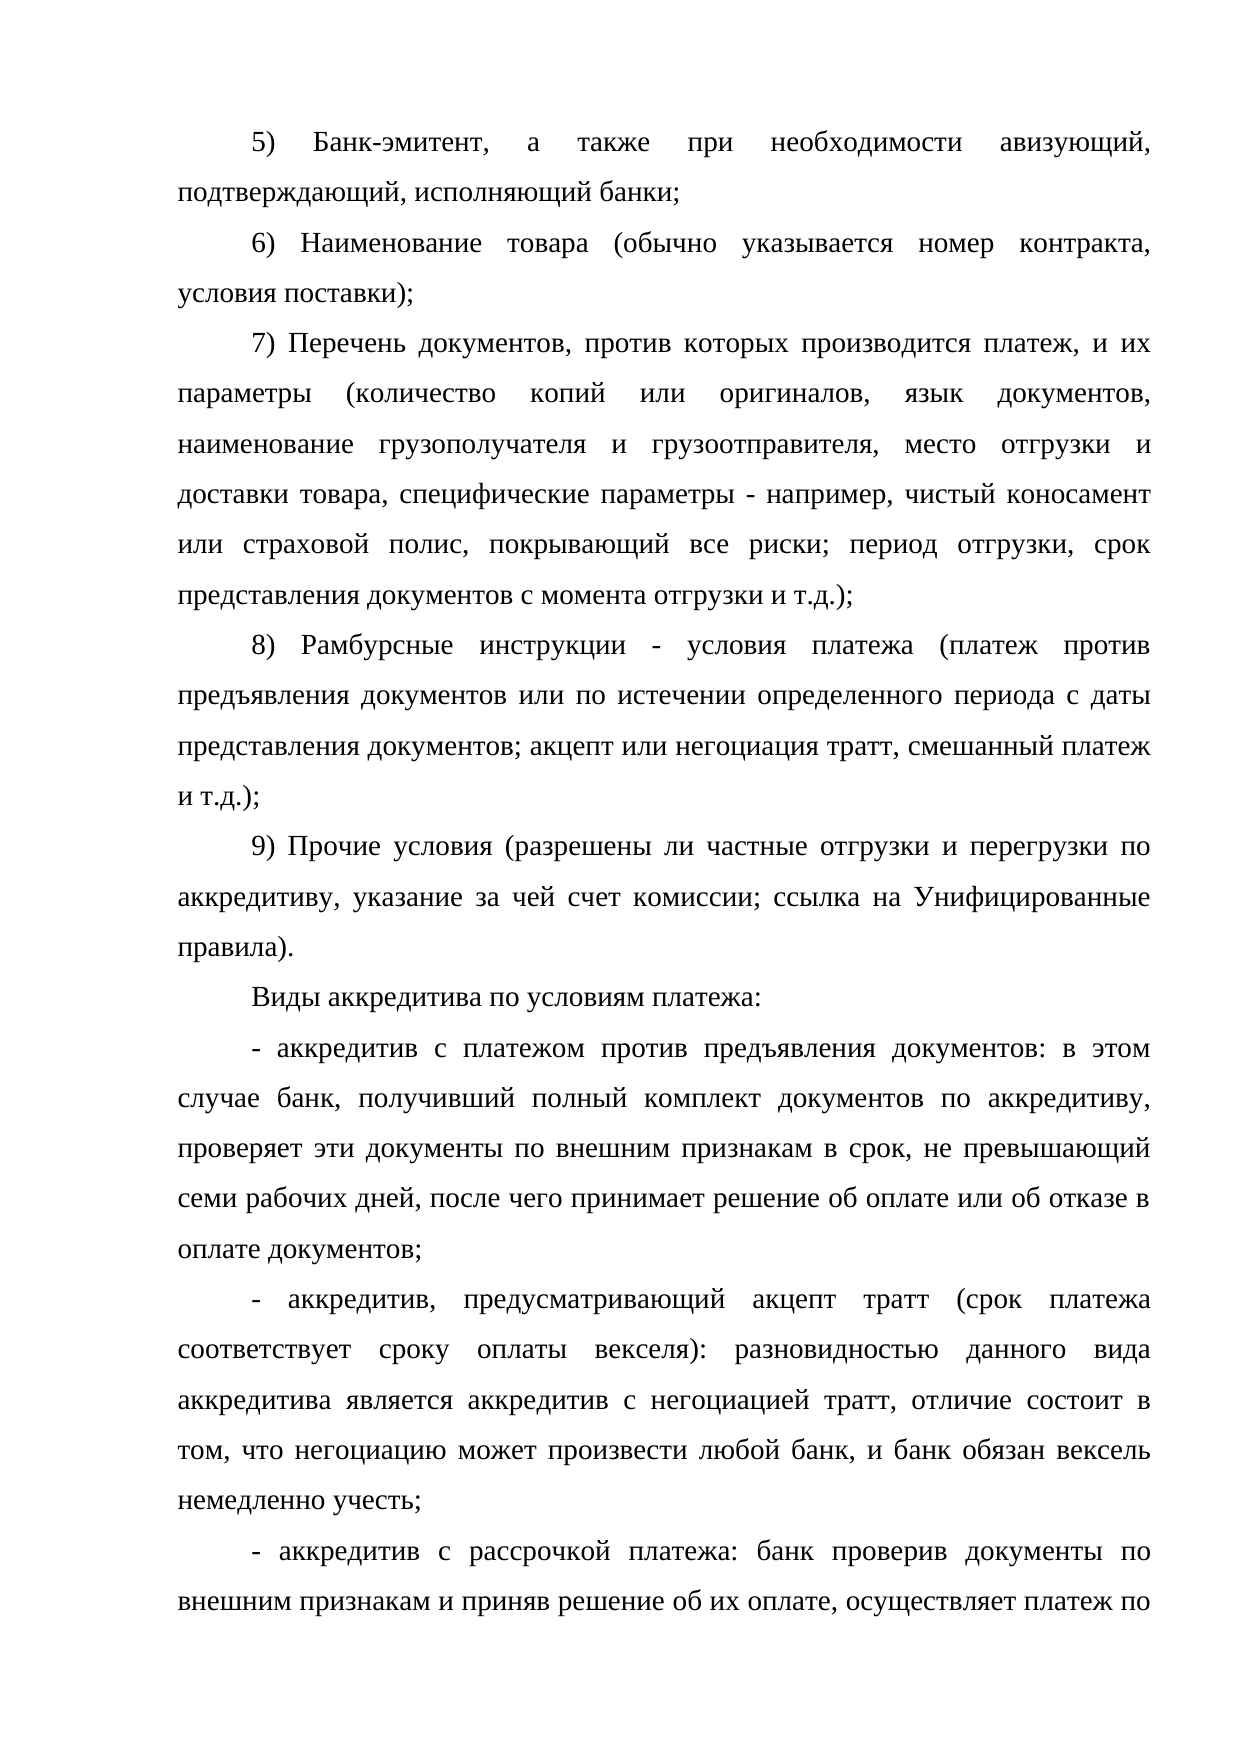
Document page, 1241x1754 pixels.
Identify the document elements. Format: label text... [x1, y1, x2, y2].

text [177, 1533, 1152, 1617]
text Виды аккредитива по условиям платежа: [177, 979, 1152, 1013]
text 5) Банк-эмитент, а также при необходимости авизующий, подтверждающий, исполняющий банки; [177, 124, 1152, 208]
text 7) Перечень документов, против которых производится платеж, и их параметры (количество копий или оригиналов, язык документов, наименование грузополучателя и грузоотправителя, место отгрузки и доставки товара, специфические параметры - например, чистый коносамент или страховой полис, покрывающий все риски; период отгрузки, срок представления документов с момента отгрузки и т.д.); [177, 325, 1152, 610]
text - аккредитив, предусматривающий акцепт тратт (срок платежа соответствует сроку оплаты векселя): разновидностью данного вида аккредитива является аккредитив с негоциацией тратт, отличие состоит в том, что негоциацию может произвести любой банк, и банк обязан вексель немедленно учесть; [177, 1281, 1152, 1516]
text 9) Прочие условия (разрешены ли частные отгрузки и перегрузки по аккредитиву, указание за чей счет комиссии; ссылка на Унифицированные правила). [177, 828, 1152, 963]
text - аккредитив с платежом против предъявления документов: в этом случае банк, получивший полный комплект документов по аккредитиву, проверяет эти документы по внешним признакам в срок, не превышающий семи рабочих дней, после чего принимает решение об оплате или об отказе в оплате документов; [177, 1030, 1152, 1264]
text 8) Рамбурсные инструкции - условия платежа (платеж против предъявления документов или по истечении определенного периода с даты представления документов; акцепт или негоциация тратт, смешанный платеж и т.д.); [177, 627, 1152, 812]
text 6) Наименование товара (обычно указывается номер контракта, условия поставки); [177, 225, 1152, 308]
